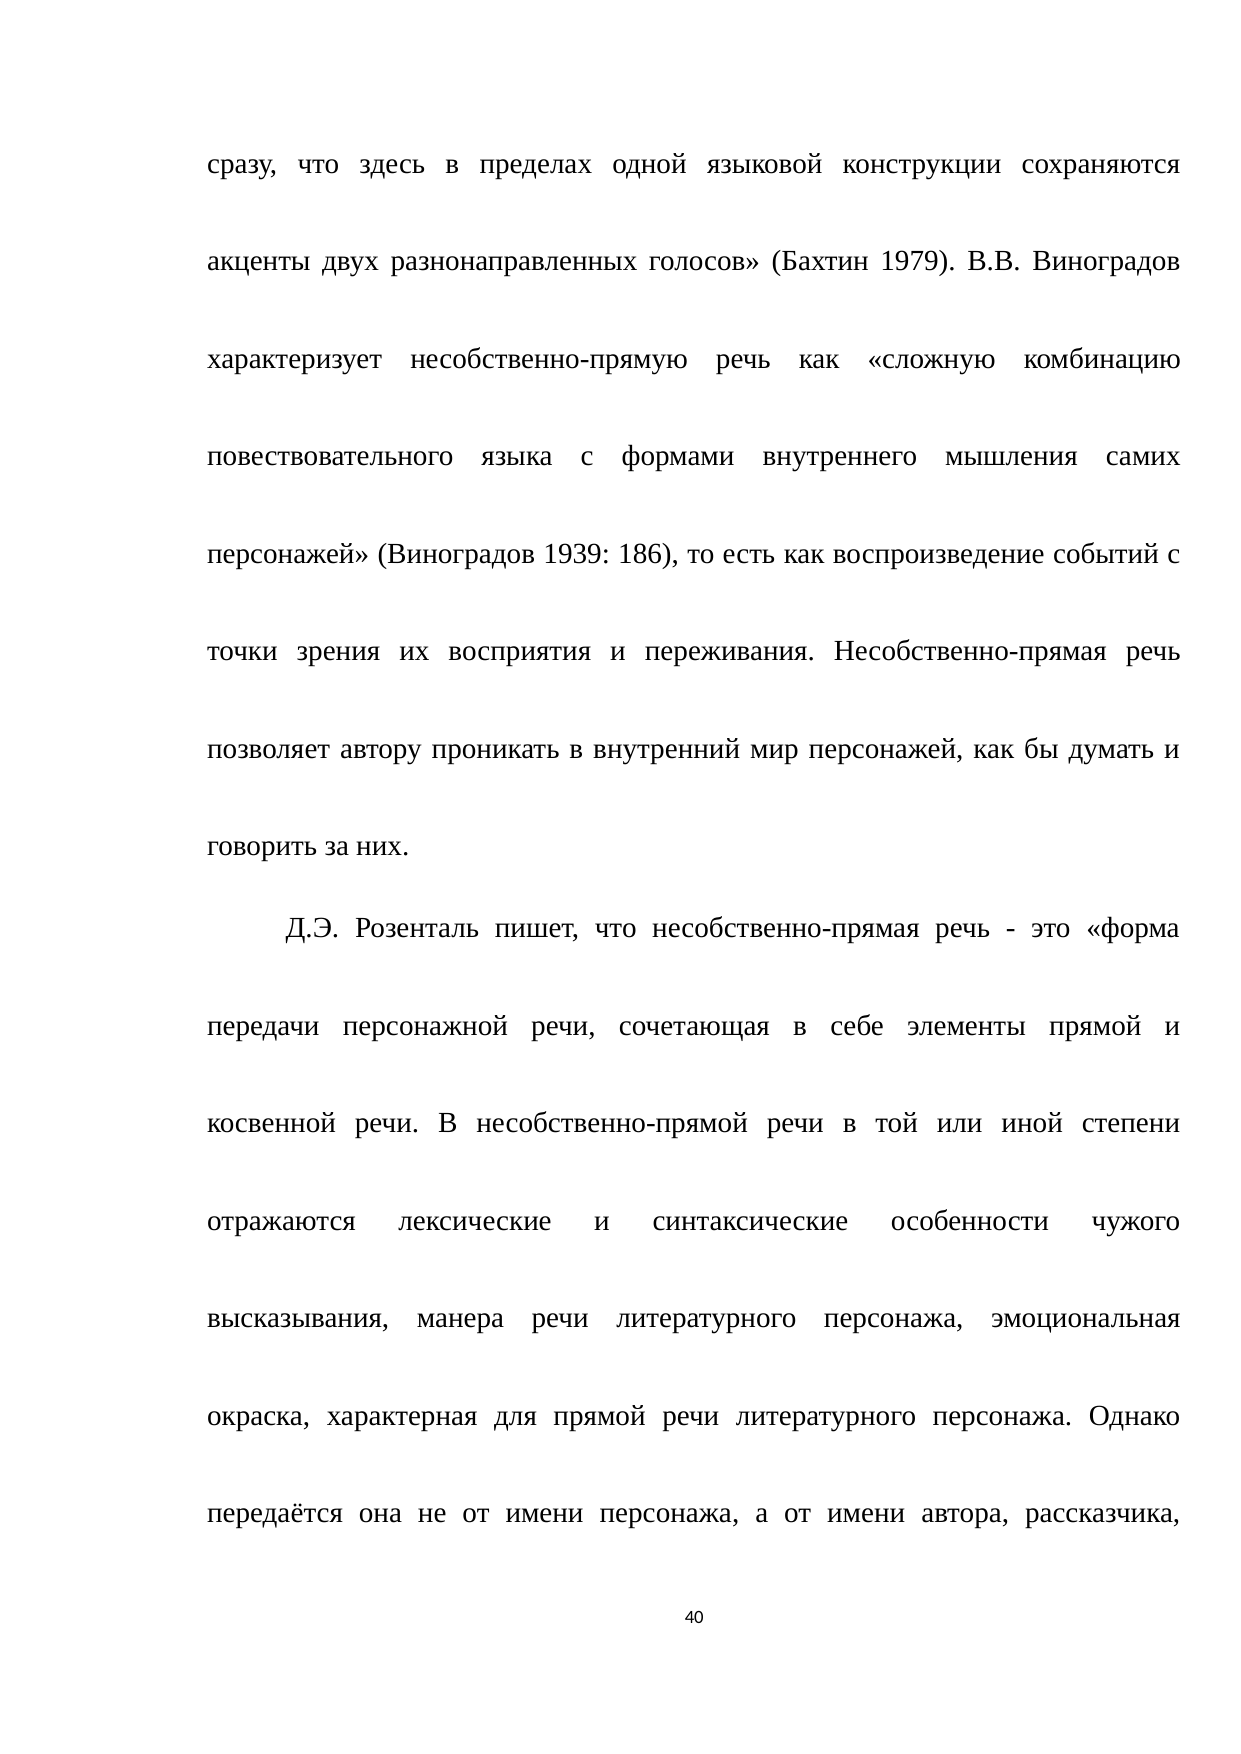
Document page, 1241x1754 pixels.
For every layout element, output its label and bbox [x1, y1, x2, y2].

text [207, 894, 1181, 1544]
text [207, 130, 1181, 878]
